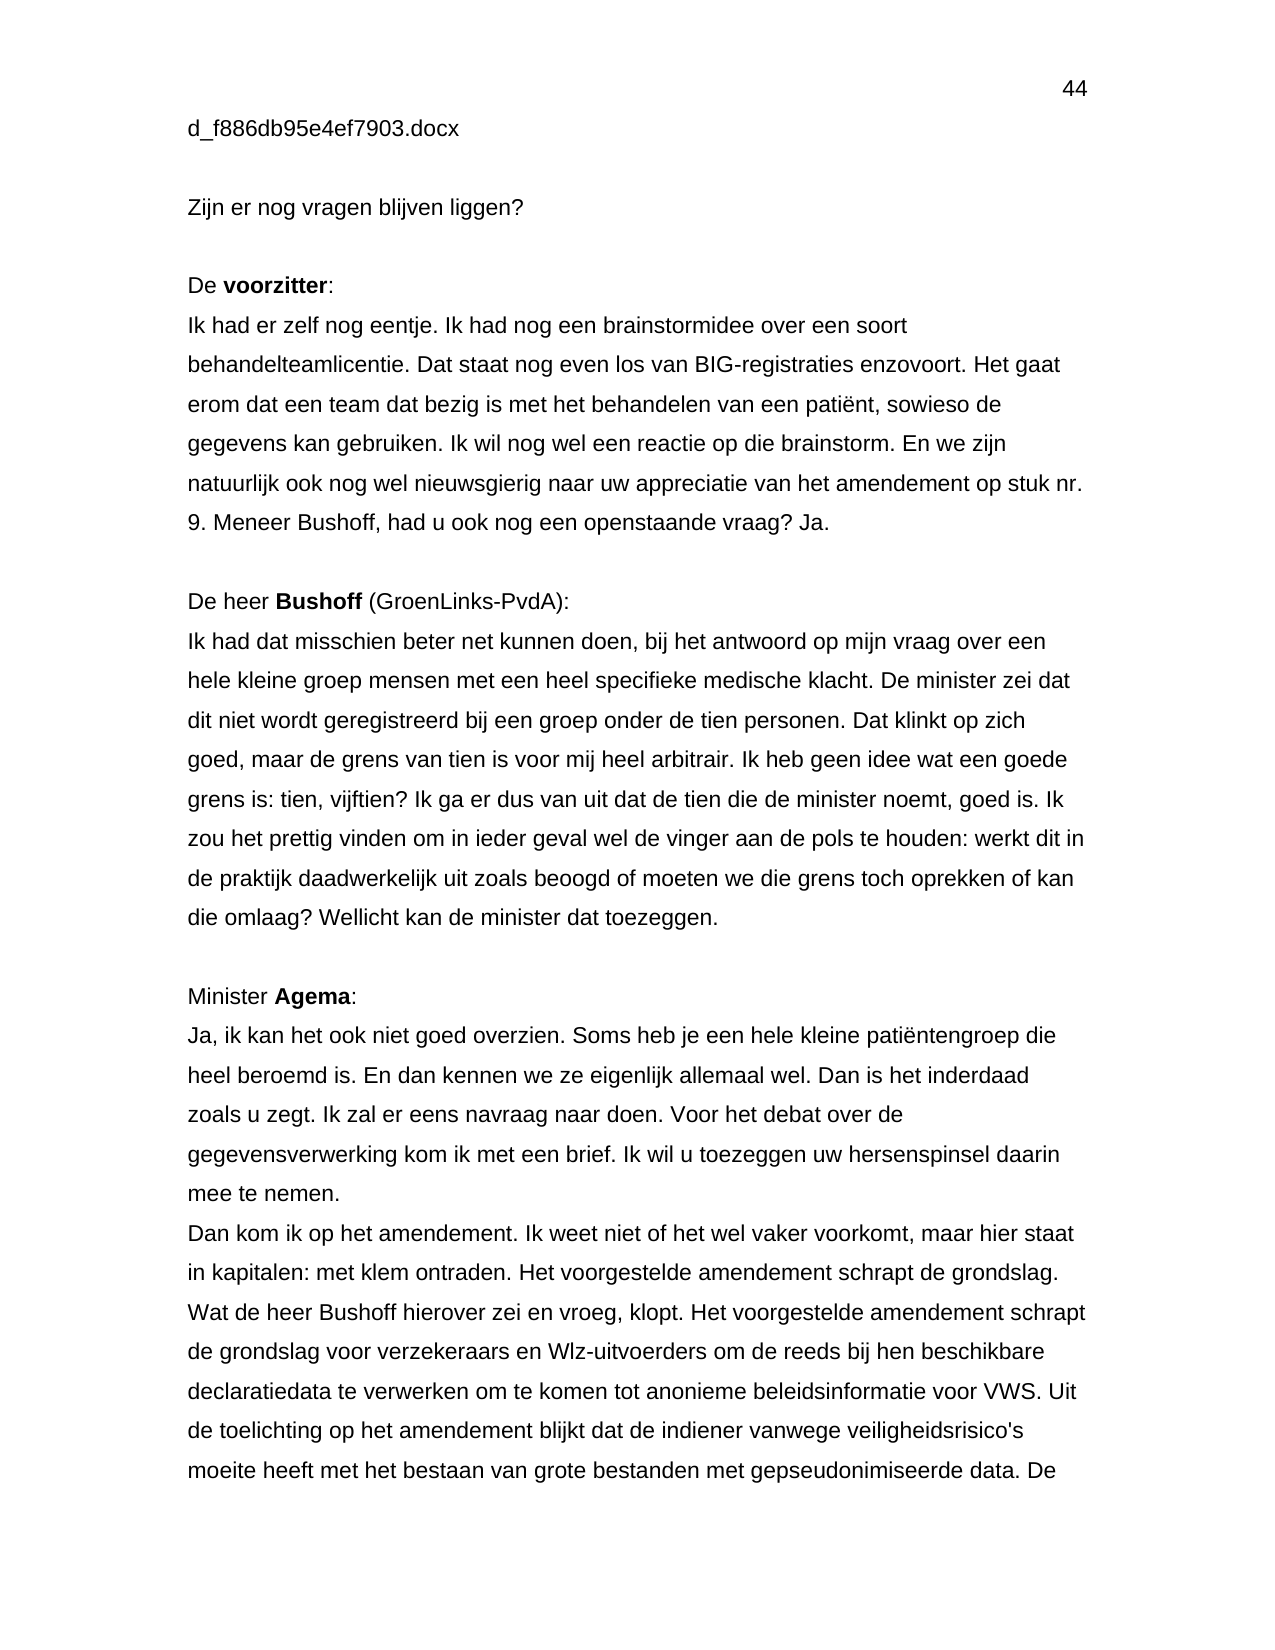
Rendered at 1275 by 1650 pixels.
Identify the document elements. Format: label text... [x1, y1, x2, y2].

text De voorzitter: [187, 272, 1087, 299]
text Ik had dat misschien beter net kunnen doen, bij het antwoord op mijn vraag over een hele kleine groep mensen met een heel specifieke medische klacht. De minister zei dat dit niet wordt geregistreerd bij een groep onder de tien personen. Dat klinkt op zich goed, maar de grens van tien is voor mij heel arbitrair. Ik heb geen idee wat een goede grens is: tien, vijftien? Ik ga er dus van uit dat de tien die de minister noemt, goed is. Ik zou het prettig vinden om in ieder geval wel de vinger aan de pols te houden: werkt dit in de praktijk daadwerkelijk uit zoals beoogd of moeten we die grens toch oprekken of kan die omlaag? Wellicht kan de minister dat toezeggen. [187, 628, 1087, 930]
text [187, 1220, 1087, 1483]
text De heer Bushoff (GroenLinks-PvdA): [187, 588, 1087, 614]
text Zijn er nog vragen blijven liggen? [187, 193, 1087, 220]
text Ik had er zelf nog eentje. Ik had nog een brainstormidee over een soort behandelteamlicentie. Dat staat nog even los van BIG-registraties enzovoort. Het gaat erom dat een team dat bezig is met het behandelen van een patiënt, sowieso de gegevens kan gebruiken. Ik wil nog wel een reactie op die brainstorm. En we zijn natuurlijk ook nog wel nieuwsgierig naar uw appreciatie van het amendement op stuk nr. 9. Meneer Bushoff, had u ook nog een openstaande vraag? Ja. [187, 312, 1087, 536]
text Minister Agema: [187, 983, 1087, 1009]
text Ja, ik kan het ook niet goed overzien. Soms heb je een hele kleine patiëntengroep die heel beroemd is. En dan kennen we ze eigenlijk allemaal wel. Dan is het inderdaad zoals u zegt. Ik zal er eens navraag naar doen. Voor het debat over de gegevensverwerking kom ik met een brief. Ik wil u toezeggen uw hersenspinsel daarin mee te nemen. [187, 1022, 1087, 1207]
